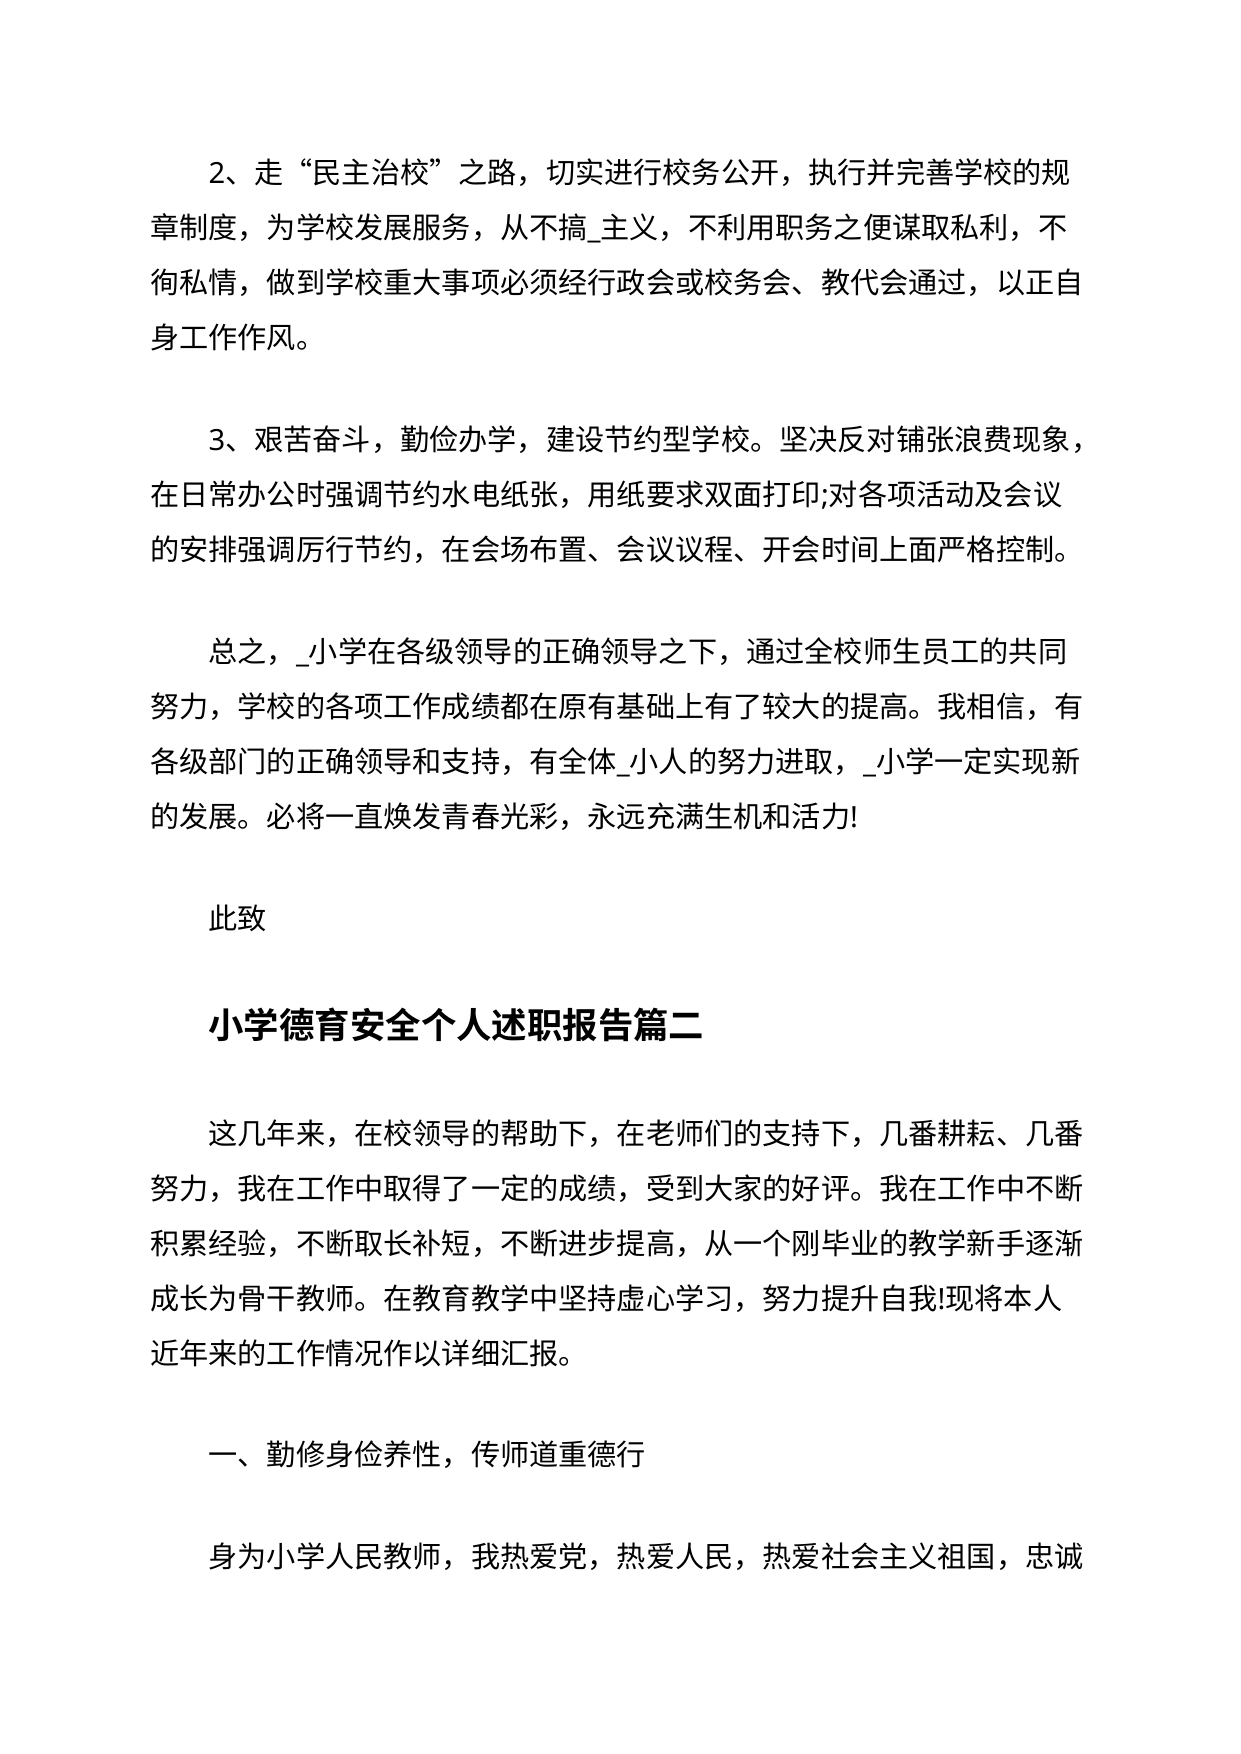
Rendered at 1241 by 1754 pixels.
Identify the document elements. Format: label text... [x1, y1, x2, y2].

text 小学德育安全个人述职报告篇二 [150, 997, 1090, 1048]
text 一、勤修身俭养性，传师道重德行 [150, 1432, 1090, 1474]
text 总之，_小学在各级领导的正确领导之下，通过全校师生员工的共同努力，学校的各项工作成绩都在原有基础上有了较大的提高。我相信，有各级部门的正确领导和支持，有全体_小人的努力进取，_小学一定实现新的发展。必将一直焕发青春光彩，永远充满生机和活力! [150, 628, 1090, 836]
text 2、走“民主治校”之路，切实进行校务公开，执行并完善学校的规章制度，为学校发展服务，从不搞_主义，不利用职务之便谋取私利，不徇私情，做到学校重大事项必须经行政会或校务会、教代会通过，以正自身工作作风。 [150, 150, 1090, 357]
text 3、艰苦奋斗，勤俭办学，建设节约型学校。坚决反对铺张浪费现象，在日常办公时强调节约水电纸张，用纸要求双面打印;对各项活动及会议的安排强调厉行节约，在会场布置、会议议程、开会时间上面严格控制。 [150, 417, 1090, 569]
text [150, 1534, 1090, 1576]
text 这几年来，在校领导的帮助下，在老师们的支持下，几番耕耘、几番努力，我在工作中取得了一定的成绩，受到大家的好评。我在工作中不断积累经验，不断取长补短，不断进步提高，从一个刚毕业的教学新手逐渐成长为骨干教师。在教育教学中坚持虚心学习，努力提升自我!现将本人近年来的工作情况作以详细汇报。 [150, 1111, 1090, 1372]
text 此致 [150, 895, 1090, 938]
